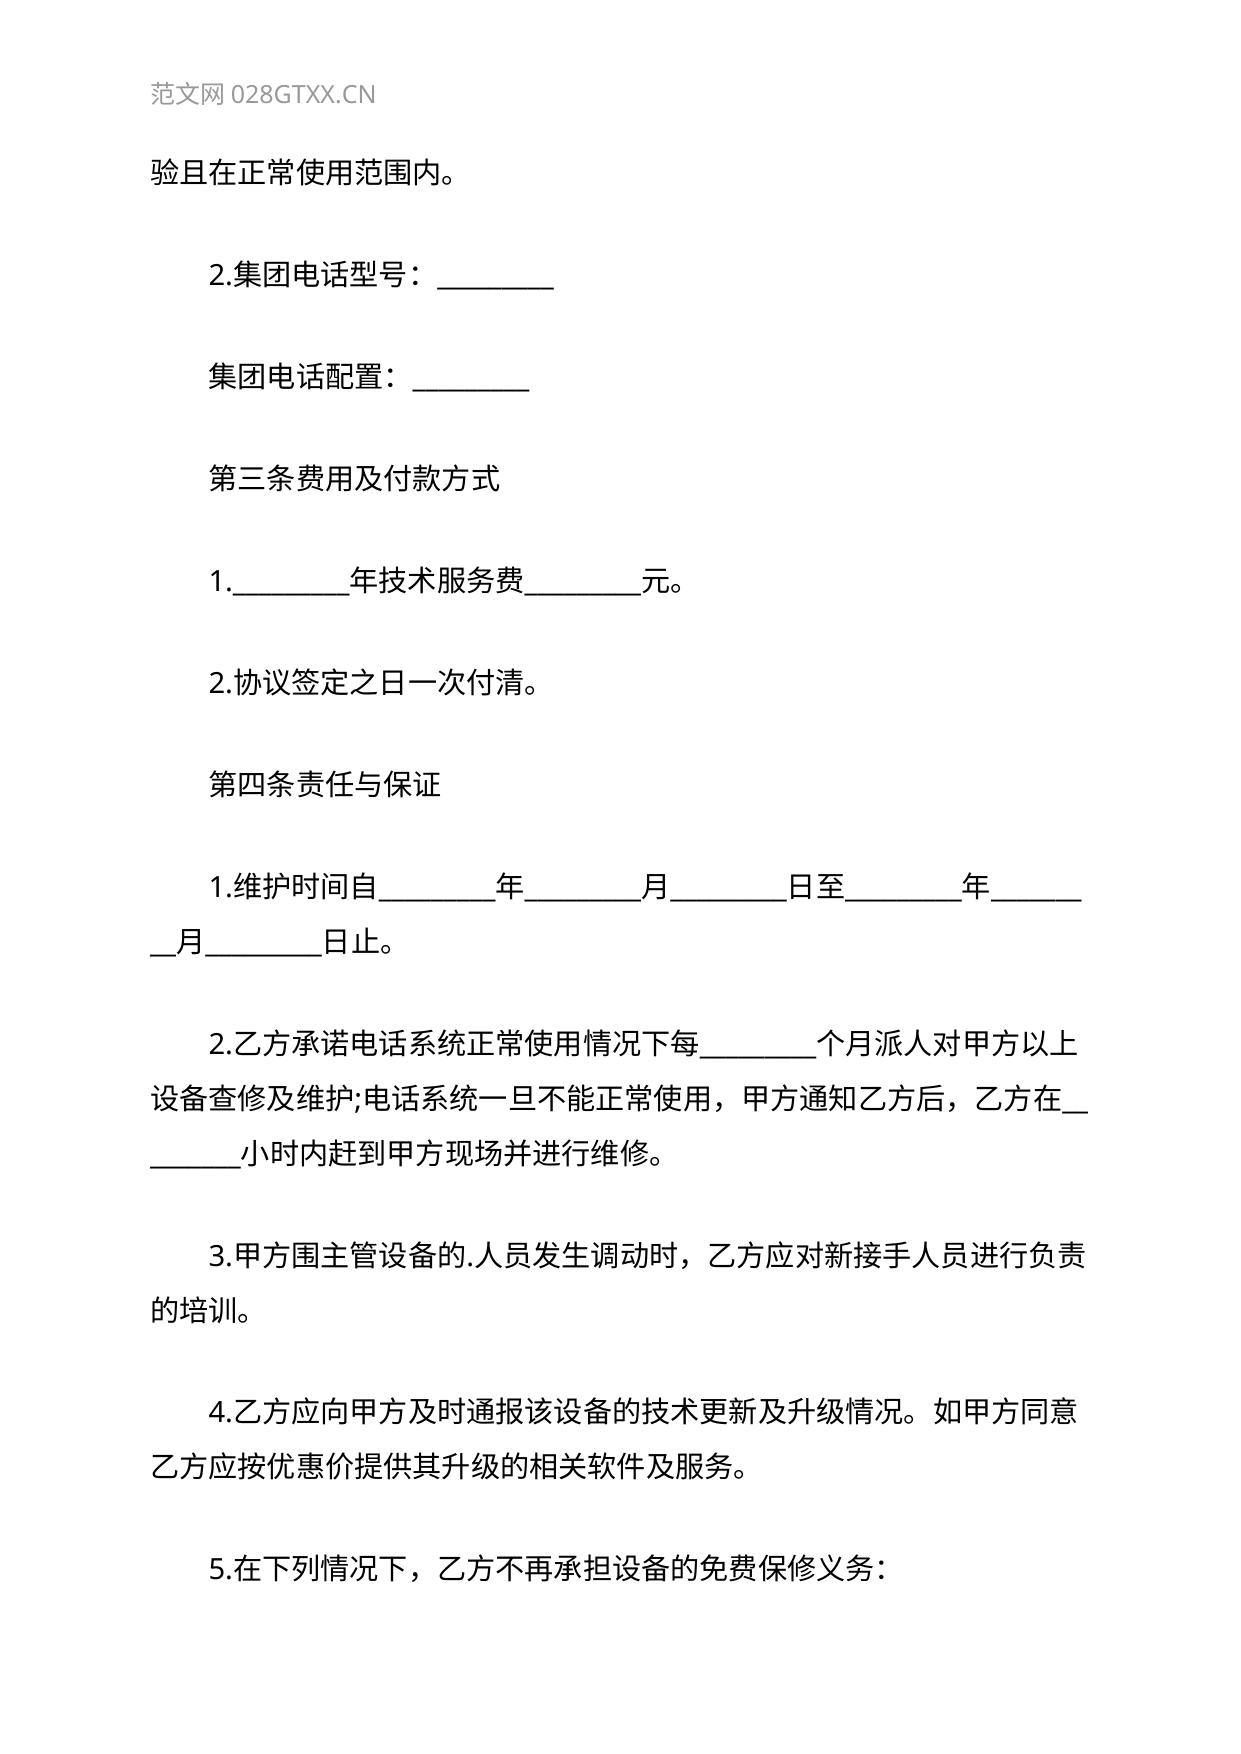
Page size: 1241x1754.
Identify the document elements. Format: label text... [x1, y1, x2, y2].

text 5.在下列情况下，乙方不再承担设备的免费保修义务： [150, 1546, 1090, 1588]
text 集团电话配置：_________ [150, 354, 1090, 396]
text 2.乙方承诺电话系统正常使用情况下每_________个月派人对甲方以上设备查修及维护;电话系统一旦不能正常使用，甲方通知乙方后，乙方在_________小时内赶到甲方现场并进行维修。 [150, 1020, 1090, 1173]
text 第四条责任与保证 [150, 761, 1090, 804]
text 第三条费用及付款方式 [150, 456, 1090, 498]
text 2.协议签定之日一次付清。 [150, 659, 1090, 702]
text 3.甲方围主管设备的.人员发生调动时，乙方应对新接手人员进行负责的培训。 [150, 1232, 1090, 1329]
text 1.维护时间自_________年_________月_________日至_________年_________月_________日止。 [150, 863, 1090, 961]
text 4.乙方应向甲方及时通报该设备的技术更新及升级情况。如甲方同意乙方应按优惠价提供其升级的相关软件及服务。 [150, 1389, 1090, 1486]
text 2.集团电话型号：_________ [150, 252, 1090, 294]
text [150, 150, 1090, 192]
text 1._________年技术服务费_________元。 [150, 557, 1090, 600]
